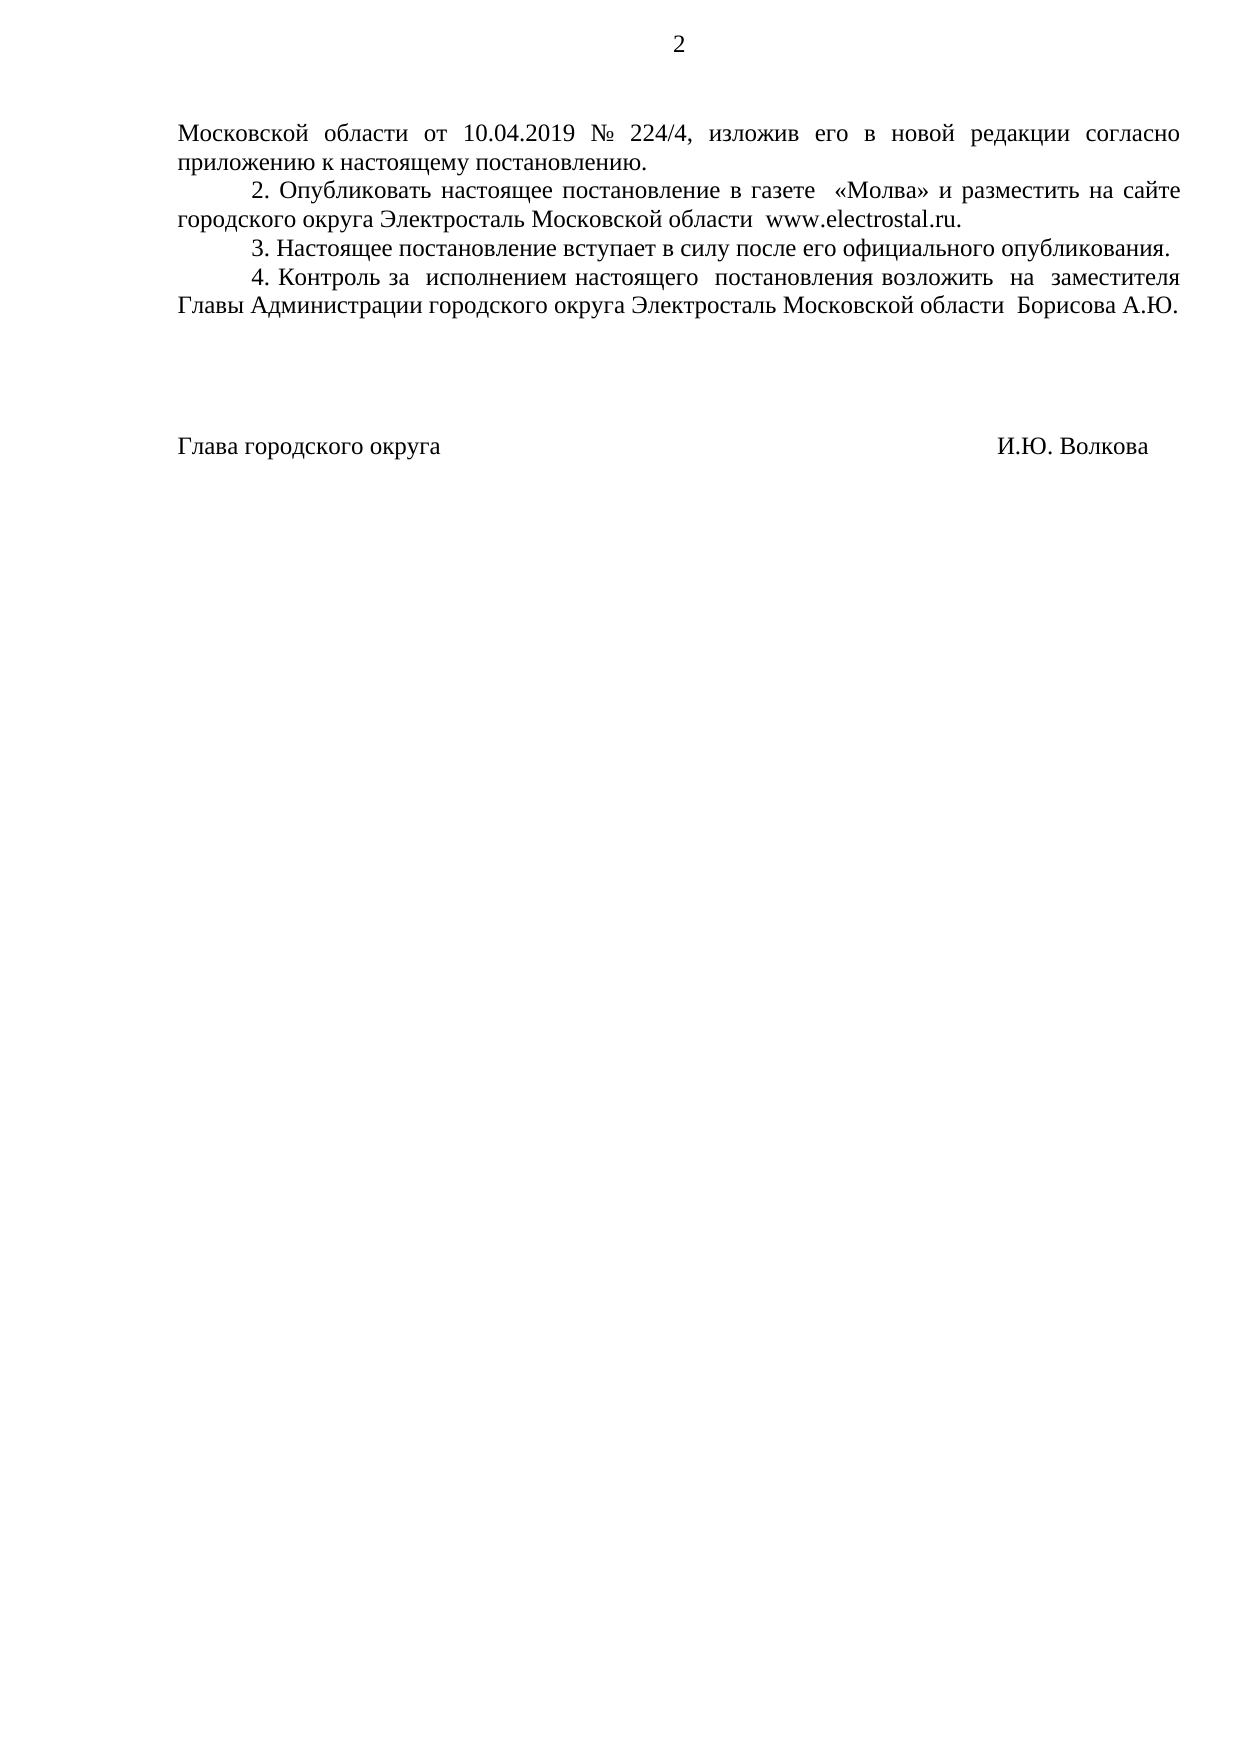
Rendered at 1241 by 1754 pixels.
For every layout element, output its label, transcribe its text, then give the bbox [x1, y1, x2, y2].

text 4. Контроль за исполнением настоящего постановления возложить на заместителя Главы Администрации городского округа Электросталь Московской области Борисова А.Ю. [177, 262, 1181, 319]
text Глава городского округа И.Ю. Волкова [177, 434, 1181, 459]
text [177, 118, 1181, 176]
text 3. Настоящее постановление вступает в силу после его официального опубликования. [177, 233, 1181, 262]
text 2. Опубликовать настоящее постановление в газете «Молва» и разместить на сайте городского округа Электросталь Московской области www.electrostal.ru. [177, 176, 1181, 233]
